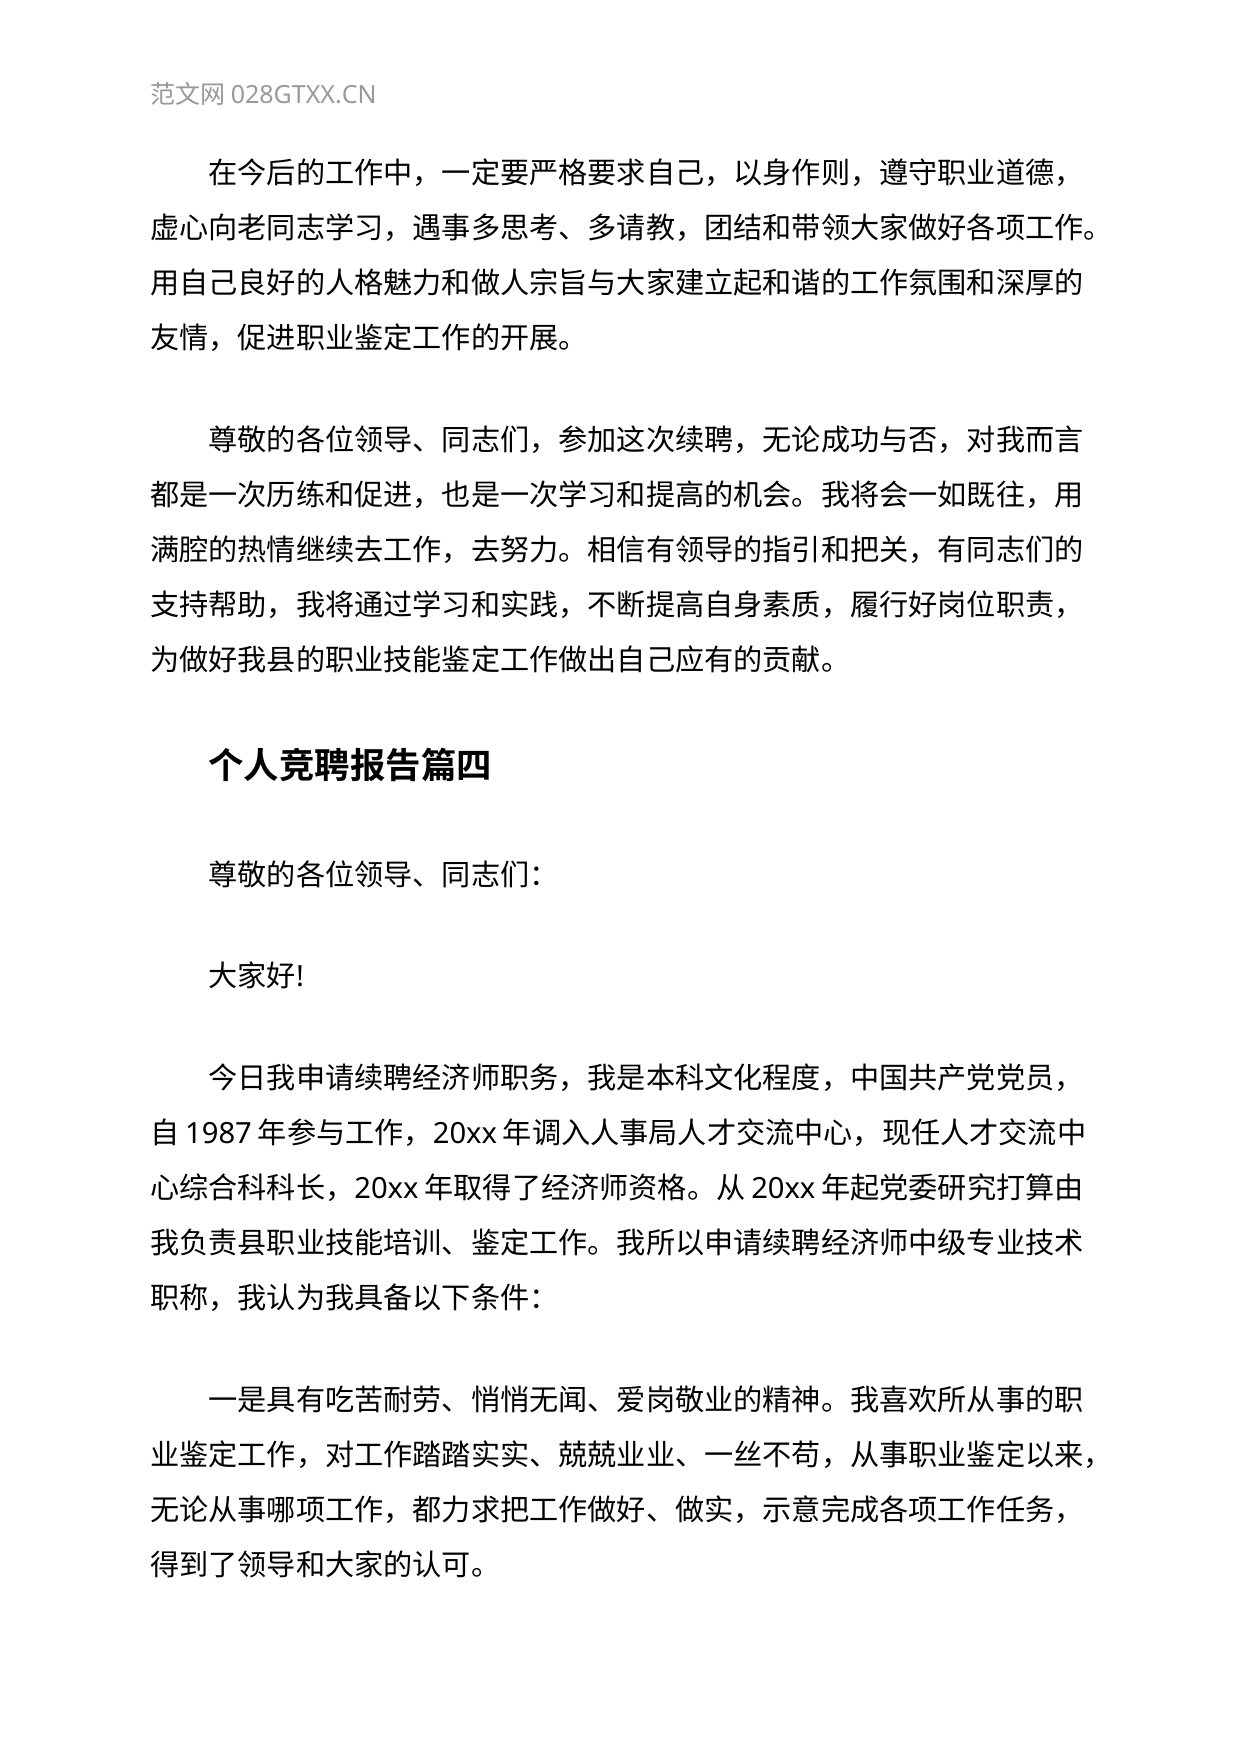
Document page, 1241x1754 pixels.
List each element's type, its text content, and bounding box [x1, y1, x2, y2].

text 在今后的工作中，一定要严格要求自己，以身作则，遵守职业道德，虚心向老同志学习，遇事多思考、多请教，团结和带领大家做好各项工作。用自己良好的人格魅力和做人宗旨与大家建立起和谐的工作氛围和深厚的友情，促进职业鉴定工作的开展。 [150, 150, 1090, 357]
text 大家好! [150, 953, 1090, 995]
text 尊敬的各位领导、同志们： [150, 851, 1090, 893]
text 尊敬的各位领导、同志们，参加这次续聘，无论成功与否，对我而言都是一次历练和促进，也是一次学习和提高的机会。我将会一如既往，用满腔的热情继续去工作，去努力。相信有领导的指引和把关，有同志们的支持帮助，我将通过学习和实践，不断提高自身素质，履行好岗位职责，为做好我县的职业技能鉴定工作做出自己应有的贡献。 [150, 416, 1090, 678]
text 个人竞聘报告篇四 [150, 738, 1090, 789]
text 今日我申请续聘经济师职务，我是本科文化程度，中国共产党党员，自1987年参与工作，20xx年调入人事局人才交流中心，现任人才交流中心综合科科长，20xx年取得了经济师资格。从20xx年起党委研究打算由我负责县职业技能培训、鉴定工作。我所以申请续聘经济师中级专业技术职称，我认为我具备以下条件： [150, 1055, 1090, 1317]
text 一是具有吃苦耐劳、悄悄无闻、爱岗敬业的精神。我喜欢所从事的职业鉴定工作，对工作踏踏实实、兢兢业业、一丝不苟，从事职业鉴定以来，无论从事哪项工作，都力求把工作做好、做实，示意完成各项工作任务，得到了领导和大家的认可。 [150, 1377, 1090, 1583]
